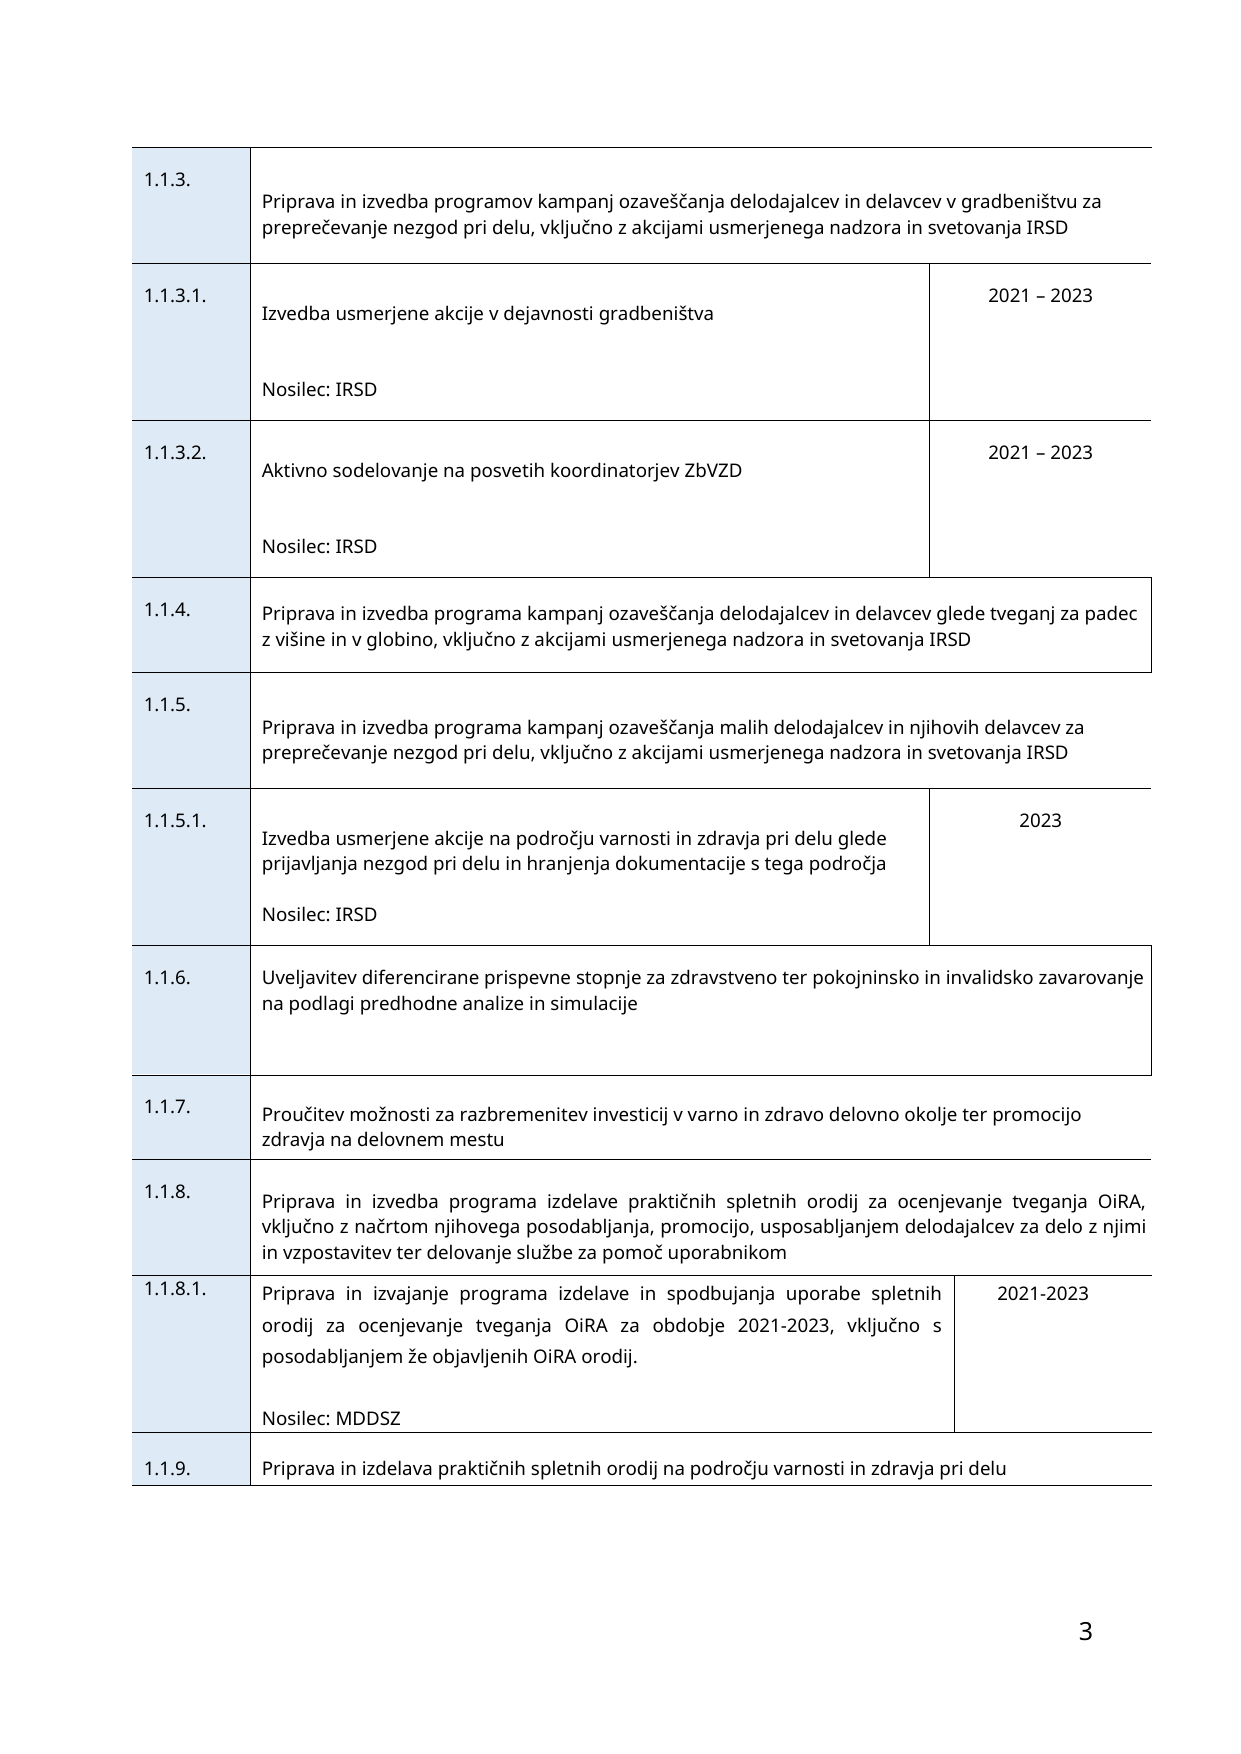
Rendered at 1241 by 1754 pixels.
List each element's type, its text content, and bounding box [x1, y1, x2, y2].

table_header 1.1.8.1. [132, 1276, 250, 1432]
table_cell 2023 [930, 788, 1152, 945]
table_cell 1.1.3.1. [132, 264, 250, 420]
table_cell Priprava in izvedba programa kampanj ozaveščanja malih delodajalcev in njihovih delavcev za preprečevanje nezgod pri delu, vključno z akcijami usmerjenega nadzora in svetovanja IRSD [251, 673, 1152, 788]
table_cell Aktivno sodelovanje na posvetih koordinatorjev ZbVZD Nosilec: IRSD [251, 421, 929, 577]
table_cell Izvedba usmerjene akcije v dejavnosti gradbeništva Nosilec: IRSD [251, 264, 929, 420]
table_header Priprava in izdelava praktičnih spletnih orodij na področju varnosti in zdravja pri delu [251, 1433, 1152, 1485]
table_cell Proučitev možnosti za razbremenitev investicij v varno in zdravo delovno okolje ter promocijo zdravja na delovnem mestu [251, 1076, 1152, 1159]
table_cell 1.1.3.2. [132, 421, 250, 577]
table_cell Izvedba usmerjene akcije na področju varnosti in zdravja pri delu glede prijavljanja nezgod pri delu in hranjenja dokumentacije s tega področja Nosilec: IRSD [251, 789, 929, 945]
table_cell 1.1.6. [132, 946, 250, 1074]
table_cell Priprava in izvedba programa kampanj ozaveščanja delodajalcev in delavcev glede tveganj za padec z višine in v globino, vključno z akcijami usmerjenega nadzora in svetovanja IRSD [251, 578, 1151, 672]
table_header Priprava in izvajanje programa izdelave in spodbujanja uporabe spletnih orodij za ocenjevanje tveganja OiRA za obdobje 2021-2023, vključno s posodabljanjem že objavljenih OiRA orodij. Nosilec: MDDSZ [251, 1276, 954, 1432]
table_cell 1.1.7. [132, 1076, 250, 1159]
table_cell 1.1.5. [132, 673, 250, 788]
table_header 1.1.9. [132, 1433, 250, 1485]
table_header 2021-2023 [955, 1276, 1132, 1432]
table_cell Uveljavitev diferencirane prispevne stopnje za zdravstveno ter pokojninsko in invalidsko zavarovanje na podlagi predhodne analize in simulacije [251, 946, 1151, 1074]
table_cell Priprava in izvedba programov kampanj ozaveščanja delodajalcev in delavcev v gradbeništvu za preprečevanje nezgod pri delu, vključno z akcijami usmerjenega nadzora in svetovanja IRSD [251, 148, 1152, 263]
table_cell 1.1.5.1. [132, 789, 250, 945]
table_cell 1.1.4. [132, 578, 250, 672]
table_cell 1.1.8. [132, 1160, 250, 1275]
table_cell Priprava in izvedba programa izdelave praktičnih spletnih orodij za ocenjevanje tveganja OiRA, vključno z načrtom njihovega posodabljanja, promocijo, usposabljanjem delodajalcev za delo z njimi in vzpostavitev ter delovanje službe za pomoč uporabnikom [251, 1159, 1152, 1275]
table_cell 2021 – 2023 [930, 263, 1152, 420]
table_cell 2021 – 2023 [930, 420, 1152, 577]
table_cell 1.1.3. [132, 148, 250, 263]
